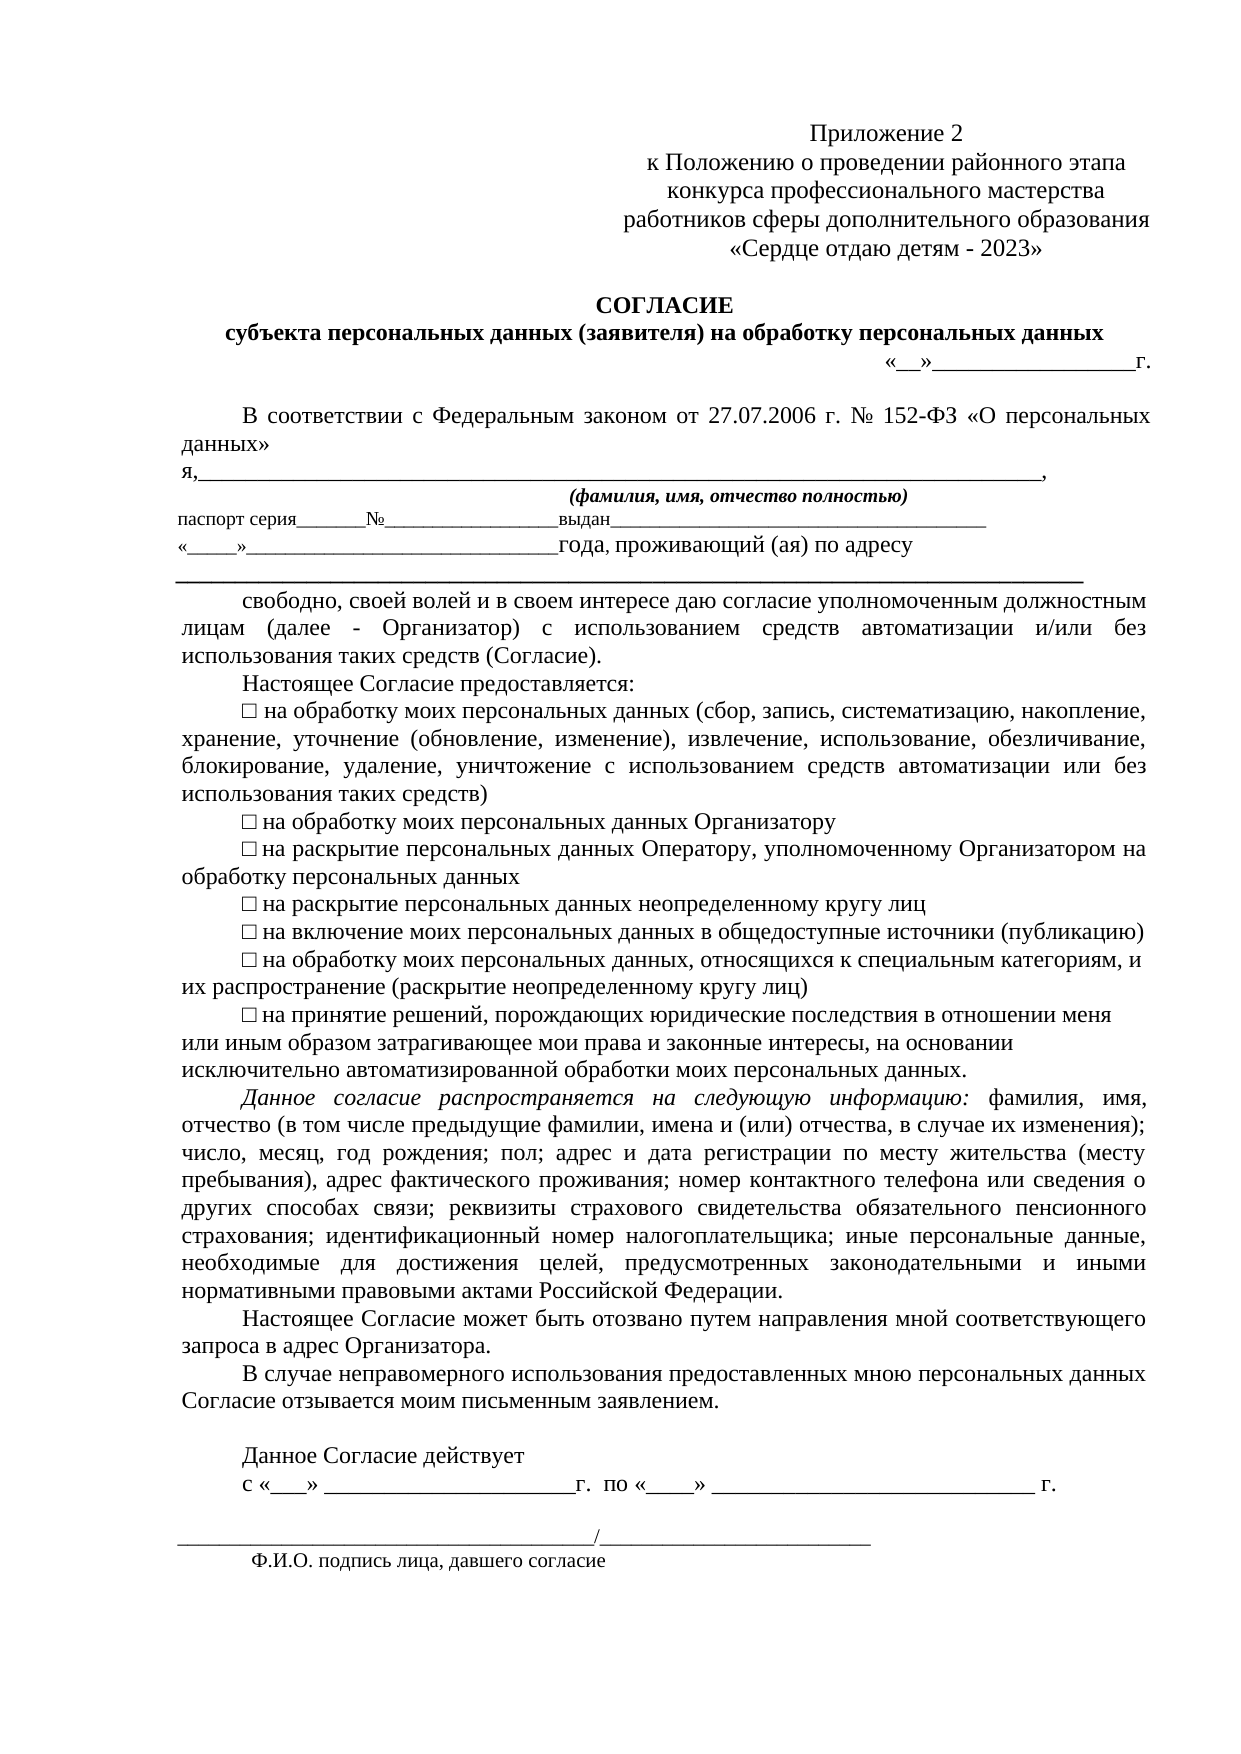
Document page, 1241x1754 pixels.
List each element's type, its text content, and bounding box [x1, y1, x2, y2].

text Данное Согласие действует [181, 1442, 1152, 1469]
text Данное согласие распространяется на следующую информацию: фамилия, имя, отчество (в том числе предыдущие фамилии, имена и (или) отчества, в случае их изменения); число, месяц, год рождения; пол; адрес и дата регистрации по месту жительства (месту пребывания), адрес фактического проживания; номер контактного телефона или сведения о других способах связи; реквизиты страхового свидетельства обязательного пенсионного страхования; идентификационный номер налогоплательщика; иные персональные данные, необходимые для достижения целей, предусмотренных законодательными и иными нормативными правовыми актами Российской Федерации. [181, 1083, 1147, 1303]
list на обработку моих персональных данных, относящихся к специальным категориям, и их распространение (раскрытие неопределенному кругу лиц) [181, 945, 1147, 1000]
list на включение моих персональных данных в общедоступные источники (публикацию) [181, 917, 1152, 945]
text Приложение 2 [620, 118, 1152, 147]
list на раскрытие персональных данных неопределенному кругу лиц [181, 889, 1152, 917]
text я, , [181, 456, 1152, 484]
list на принятие решений, порождающих юридические последствия в отношении меня или иным образом затрагивающее мои права и законные интересы, на основании исключительно автоматизированной обработки моих персональных данных. [181, 1000, 1147, 1083]
list на обработку моих персональных данных Организатору [181, 807, 1152, 834]
text свободно, своей волей и в своем интересе даю согласие уполномоченным должностным лицам (далее - Организатор) с использованием средств автоматизации и/или без использования таких средств (Согласие). [181, 586, 1147, 669]
text к Положению о проведении районного этапа конкурса профессионального мастерства [620, 147, 1152, 204]
text ________________________________________/__________________________ [177, 1524, 1152, 1548]
text Настоящее Согласие может быть отозвано путем направления мной соответствующего запроса в адрес Организатора. [181, 1303, 1147, 1359]
list на раскрытие персональных данных Оператору, уполномоченному Организатором на обработку персональных данных [181, 834, 1147, 889]
text паспорт серия_______№ выдан______________________________________ [177, 507, 1093, 529]
text Ф.И.О. подпись лица, давшего согласие [177, 1548, 1152, 1572]
text с «___» _____________________г. по «____» ___________________________ г. [181, 1469, 1152, 1497]
text Настоящее Согласие предоставляется: [181, 669, 1152, 696]
text субъекта персональных данных (заявителя) на обработку персональных данных [177, 318, 1152, 346]
text «_____» года, проживающий (ая) по адресу ____________________________________________ [177, 529, 1093, 586]
list на обработку моих персональных данных (сбор, запись, систематизацию, накопление, хранение, уточнение (обновление, изменение), извлечение, использование, обезличивание, блокирование, удаление, уничтожение с использованием средств автоматизации или без использования таких средств) [181, 696, 1147, 807]
text работников сферы дополнительного образования «Сердце отдаю детям - 2023» [620, 204, 1152, 262]
text «__»_________________г. [181, 346, 1152, 373]
text СОГЛАСИЕ [177, 291, 1152, 318]
text В соответствии с Федеральным законом от 27.07.2006 г. № 152-ФЗ «О персональных данных» [181, 401, 1152, 456]
text В случае неправомерного использования предоставленных мною персональных данных Согласие отзывается моим письменным заявлением. [181, 1359, 1147, 1414]
text (фамилия, имя, отчество полностью) [240, 484, 1093, 507]
